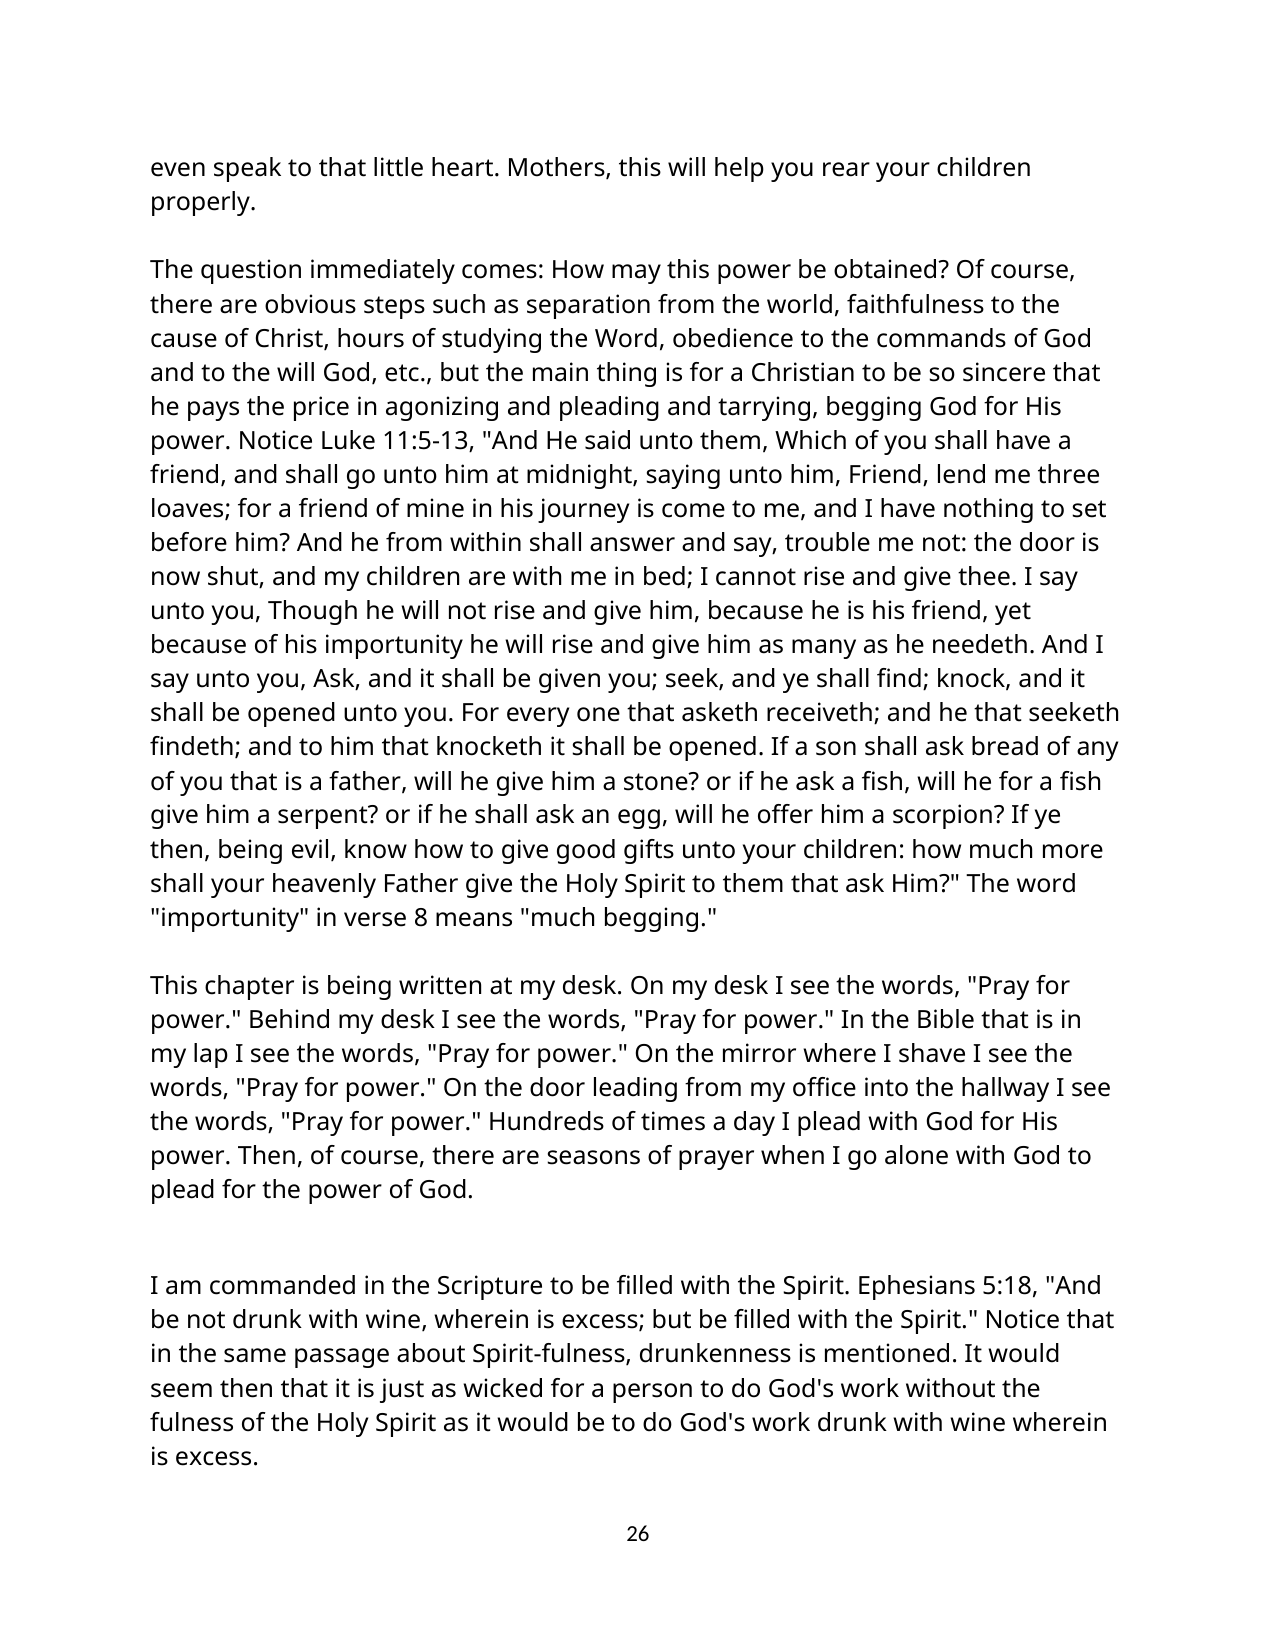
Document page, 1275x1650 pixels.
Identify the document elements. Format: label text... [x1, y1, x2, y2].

text The question immediately comes: How may this power be obtained? Of course, there are obvious steps such as separation from the world, faithfulness to the cause of Christ, hours of studying the Word, obedience to the commands of God and to the will God, etc., but the main thing is for a Christian to be so sincere that he pays the price in agonizing and pleading and tarrying, begging God for His power. Notice Luke 11:5-13, "And He said unto them, Which of you shall have a friend, and shall go unto him at midnight, saying unto him, Friend, lend me three loaves; for a friend of mine in his journey is come to me, and I have nothing to set before him? And he from within shall answer and say, trouble me not: the door is now shut, and my children are with me in bed; I cannot rise and give thee. I say unto you, Though he will not rise and give him, because he is his friend, yet because of his importunity he will rise and give him as many as he needeth. And I say unto you, Ask, and it shall be given you; seek, and ye shall find; knock, and it shall be opened unto you. For every one that asketh receiveth; and he that seeketh findeth; and to him that knocketh it shall be opened. If a son shall ask bread of any of you that is a father, will he give him a stone? or if he ask a fish, will he for a fish give him a serpent? or if he shall ask an egg, will he offer him a scorpion? If ye then, being evil, know how to give good gifts unto your children: how much more shall your heavenly Father give the Holy Spirit to them that ask Him?" The word "importunity" in verse 8 means "much begging." [150, 252, 1125, 933]
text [150, 150, 1125, 218]
text I am commanded in the Scripture to be filled with the Spirit. Ephesians 5:18, "And be not drunk with wine, wherein is excess; but be filled with the Spirit." Notice that in the same passage about Spirit-fulness, drunkenness is mentioned. It would seem then that it is just as wicked for a person to do God's work without the fulness of the Holy Spirit as it would be to do God's work drunk with wine wherein is excess. [150, 1268, 1125, 1472]
text This chapter is being written at my desk. On my desk I see the words, "Pray for power." Behind my desk I see the words, "Pray for power." In the Bible that is in my lap I see the words, "Pray for power." On the mirror where I shave I see the words, "Pray for power." On the door leading from my office into the hallway I see the words, "Pray for power." Hundreds of times a day I plead with God for His power. Then, of course, there are seasons of prayer when I go alone with God to plead for the power of God. [150, 967, 1125, 1234]
